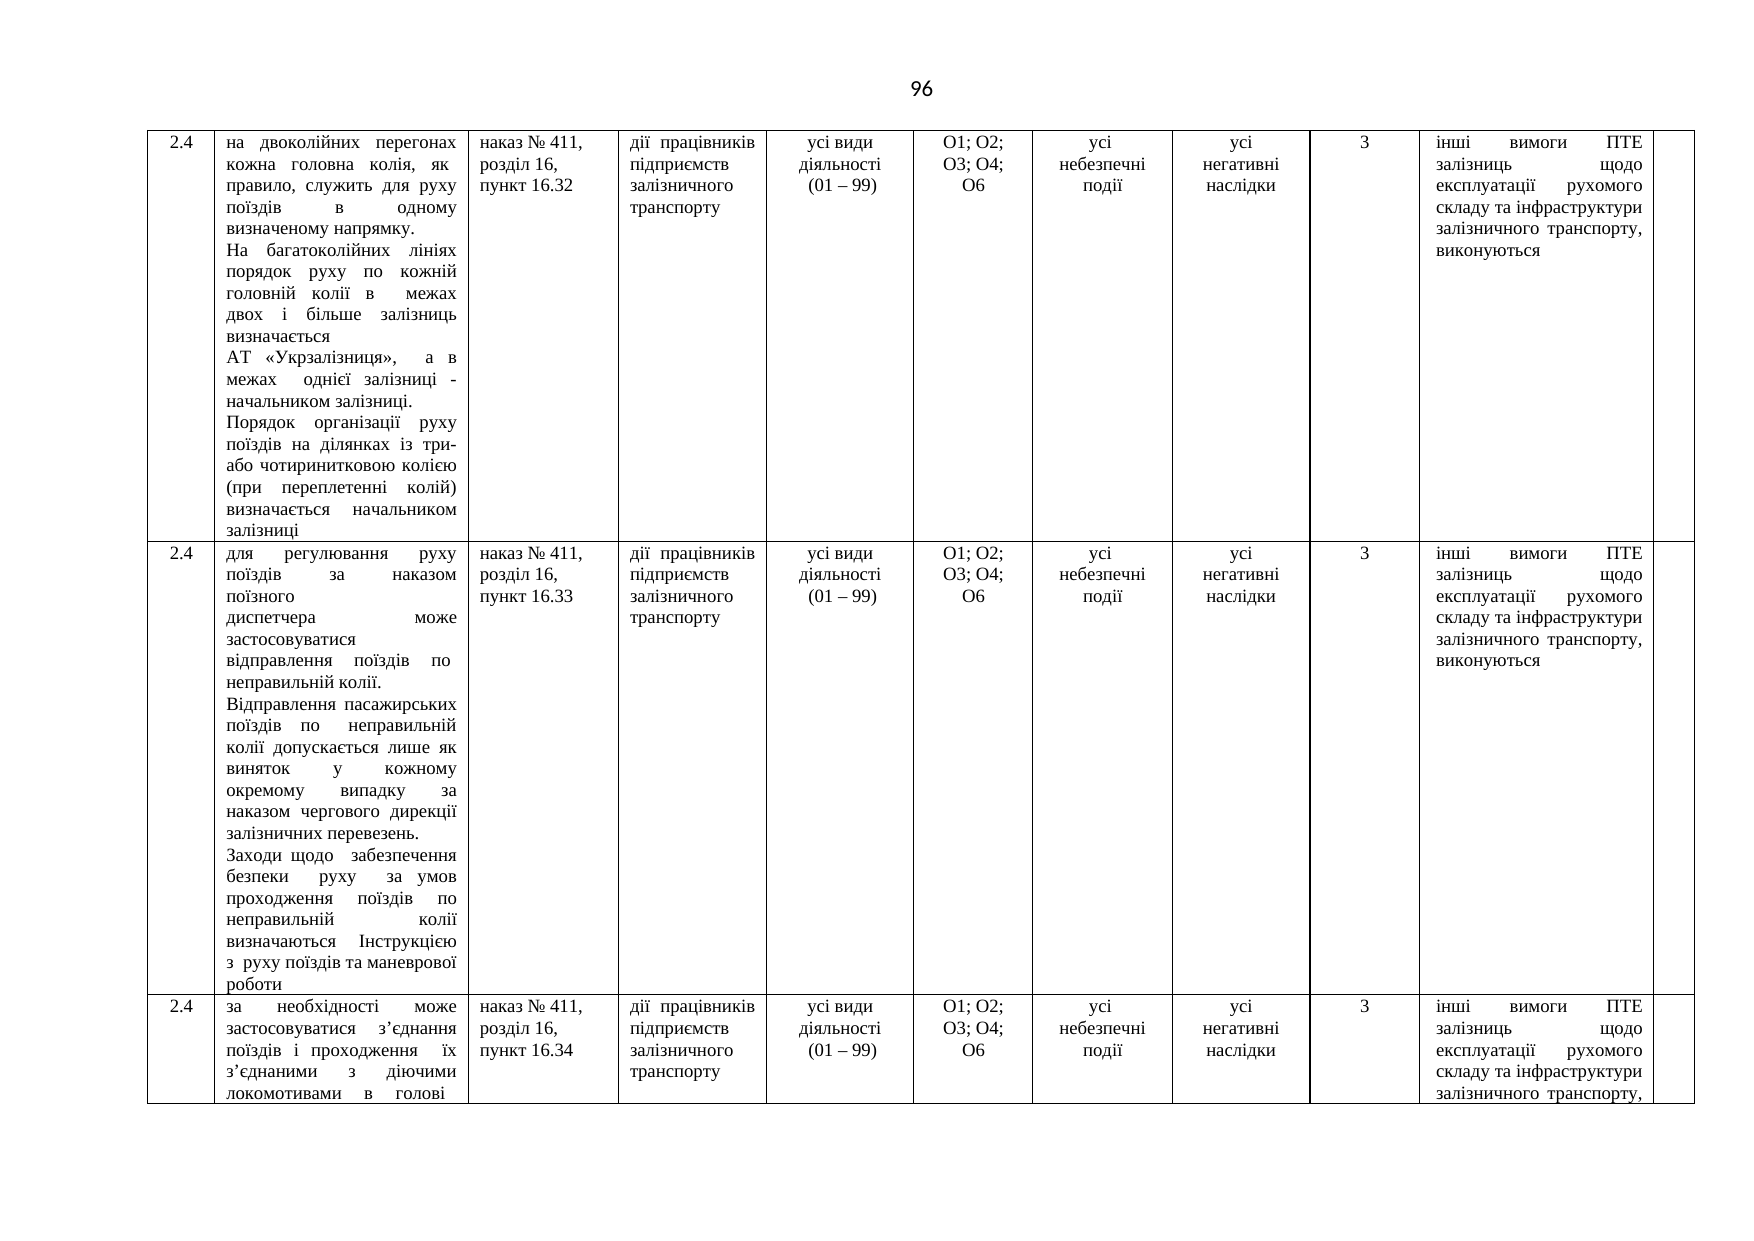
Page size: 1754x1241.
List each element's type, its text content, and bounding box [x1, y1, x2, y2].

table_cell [1033, 131, 1172, 541]
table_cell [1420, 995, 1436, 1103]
table_cell інші вимоги ПТЕ залізниць щодо експлуатації рухомого складу та інфраструктури залізничного транспорту, виконуються [1420, 542, 1653, 994]
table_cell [619, 995, 766, 1103]
table_cell 3 [1311, 995, 1419, 1103]
table_cell [1654, 542, 1694, 994]
table_cell 2.4 [148, 542, 214, 994]
table_cell [1654, 995, 1694, 1103]
table_cell 2.4 [148, 131, 214, 541]
table_cell усі негативні наслідки [1173, 542, 1309, 994]
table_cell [619, 131, 766, 541]
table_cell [1173, 995, 1309, 1103]
table_cell дії працівників підприємств залізничного транспорту [619, 542, 766, 994]
table_cell [1654, 131, 1694, 541]
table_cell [1173, 131, 1309, 541]
table_cell усі небезпечні події [1033, 542, 1172, 994]
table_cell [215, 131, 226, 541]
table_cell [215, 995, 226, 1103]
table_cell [767, 131, 913, 541]
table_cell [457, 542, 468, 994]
table_cell О1; О2; О3; О4; О6 [914, 542, 1032, 994]
table_cell наказ № 411, розділ 16, пункт 16.32 [469, 131, 618, 541]
table_cell О1; О2; О3; О4; О6 [914, 131, 1032, 541]
table_cell усі види діяльності (01 – 99) [767, 542, 913, 994]
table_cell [469, 995, 618, 1103]
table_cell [1420, 131, 1653, 541]
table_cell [1033, 995, 1172, 1103]
table_cell 3 [1311, 542, 1419, 994]
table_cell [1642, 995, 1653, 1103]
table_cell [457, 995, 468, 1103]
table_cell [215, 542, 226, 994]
table_cell 2.4 [148, 995, 214, 1103]
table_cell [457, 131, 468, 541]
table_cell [767, 995, 913, 1103]
table_cell 3 [1311, 131, 1419, 541]
table_cell наказ № 411, розділ 16, пункт 16.33 [469, 542, 618, 994]
table_cell О1; О2; О3; О4; О6 [914, 995, 1032, 1103]
